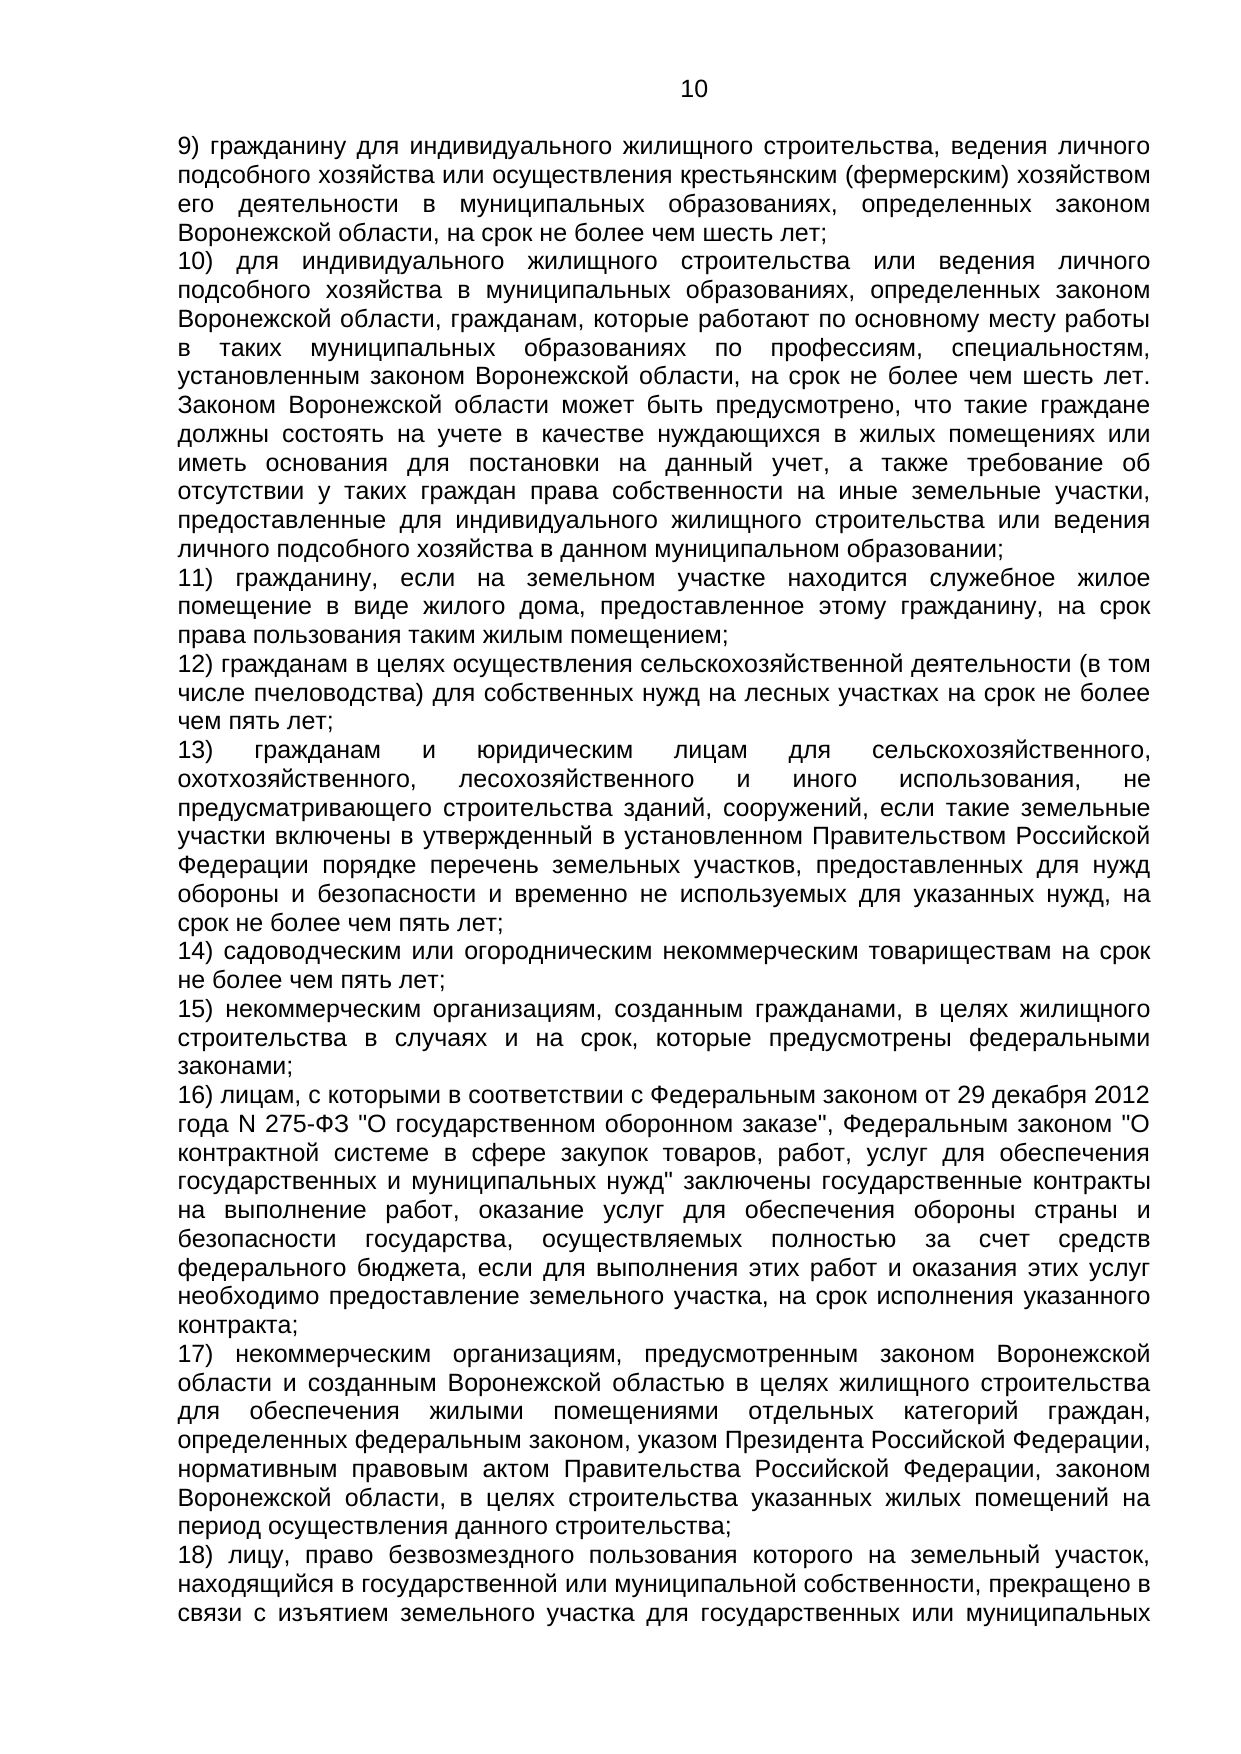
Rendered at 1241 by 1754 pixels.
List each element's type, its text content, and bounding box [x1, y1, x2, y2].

text 9) гражданину для индивидуального жилищного строительства, ведения личного подсобного хозяйства или осуществления крестьянским (фермерским) хозяйством его деятельности в муниципальных образованиях, определенных законом Воронежской области, на срок не более чем шесть лет; [177, 131, 1152, 246]
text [177, 1540, 1152, 1626]
text 14) садоводческим или огородническим некоммерческим товариществам на срок не более чем пять лет; [177, 936, 1152, 994]
text 17) некоммерческим организациям, предусмотренным законом Воронежской области и созданным Воронежской областью в целях жилищного строительства для обеспечения жилыми помещениями отдельных категорий граждан, определенных федеральным законом, указом Президента Российской Федерации, нормативным правовым актом Правительства Российской Федерации, законом Воронежской области, в целях строительства указанных жилых помещений на период осуществления данного строительства; [177, 1339, 1152, 1540]
text 16) лицам, с которыми в соответствии с Федеральным законом от 29 декабря 2012 года N 275-ФЗ "О государственном оборонном заказе", Федеральным законом "О контрактной системе в сфере закупок товаров, работ, услуг для обеспечения государственных и муниципальных нужд" заключены государственные контракты на выполнение работ, оказание услуг для обеспечения обороны страны и безопасности государства, осуществляемых полностью за счет средств федерального бюджета, если для выполнения этих работ и оказания этих услуг необходимо предоставление земельного участка, на срок исполнения указанного контракта; [177, 1080, 1152, 1339]
text 10) для индивидуального жилищного строительства или ведения личного подсобного хозяйства в муниципальных образованиях, определенных законом Воронежской области, гражданам, которые работают по основному месту работы в таких муниципальных образованиях по профессиям, специальностям, установленным законом Воронежской области, на срок не более чем шесть лет. Законом Воронежской области может быть предусмотрено, что такие граждане должны состоять на учете в качестве нуждающихся в жилых помещениях или иметь основания для постановки на данный учет, а также требование об отсутствии у таких граждан права собственности на иные земельные участки, предоставленные для индивидуального жилищного строительства или ведения личного подсобного хозяйства в данном муниципальном образовании; [177, 246, 1152, 563]
text 13) гражданам и юридическим лицам для сельскохозяйственного, охотхозяйственного, лесохозяйственного и иного использования, не предусматривающего строительства зданий, сооружений, если такие земельные участки включены в утвержденный в установленном Правительством Российской Федерации порядке перечень земельных участков, предоставленных для нужд обороны и безопасности и временно не используемых для указанных нужд, на срок не более чем пять лет; [177, 735, 1152, 936]
text 12) гражданам в целях осуществления сельскохозяйственной деятельности (в том числе пчеловодства) для собственных нужд на лесных участках на срок не более чем пять лет; [177, 649, 1152, 735]
text 11) гражданину, если на земельном участке находится служебное жилое помещение в виде жилого дома, предоставленное этому гражданину, на срок права пользования таким жилым помещением; [177, 563, 1152, 649]
text 15) некоммерческим организациям, созданным гражданами, в целях жилищного строительства в случаях и на срок, которые предусмотрены федеральными законами; [177, 994, 1152, 1080]
